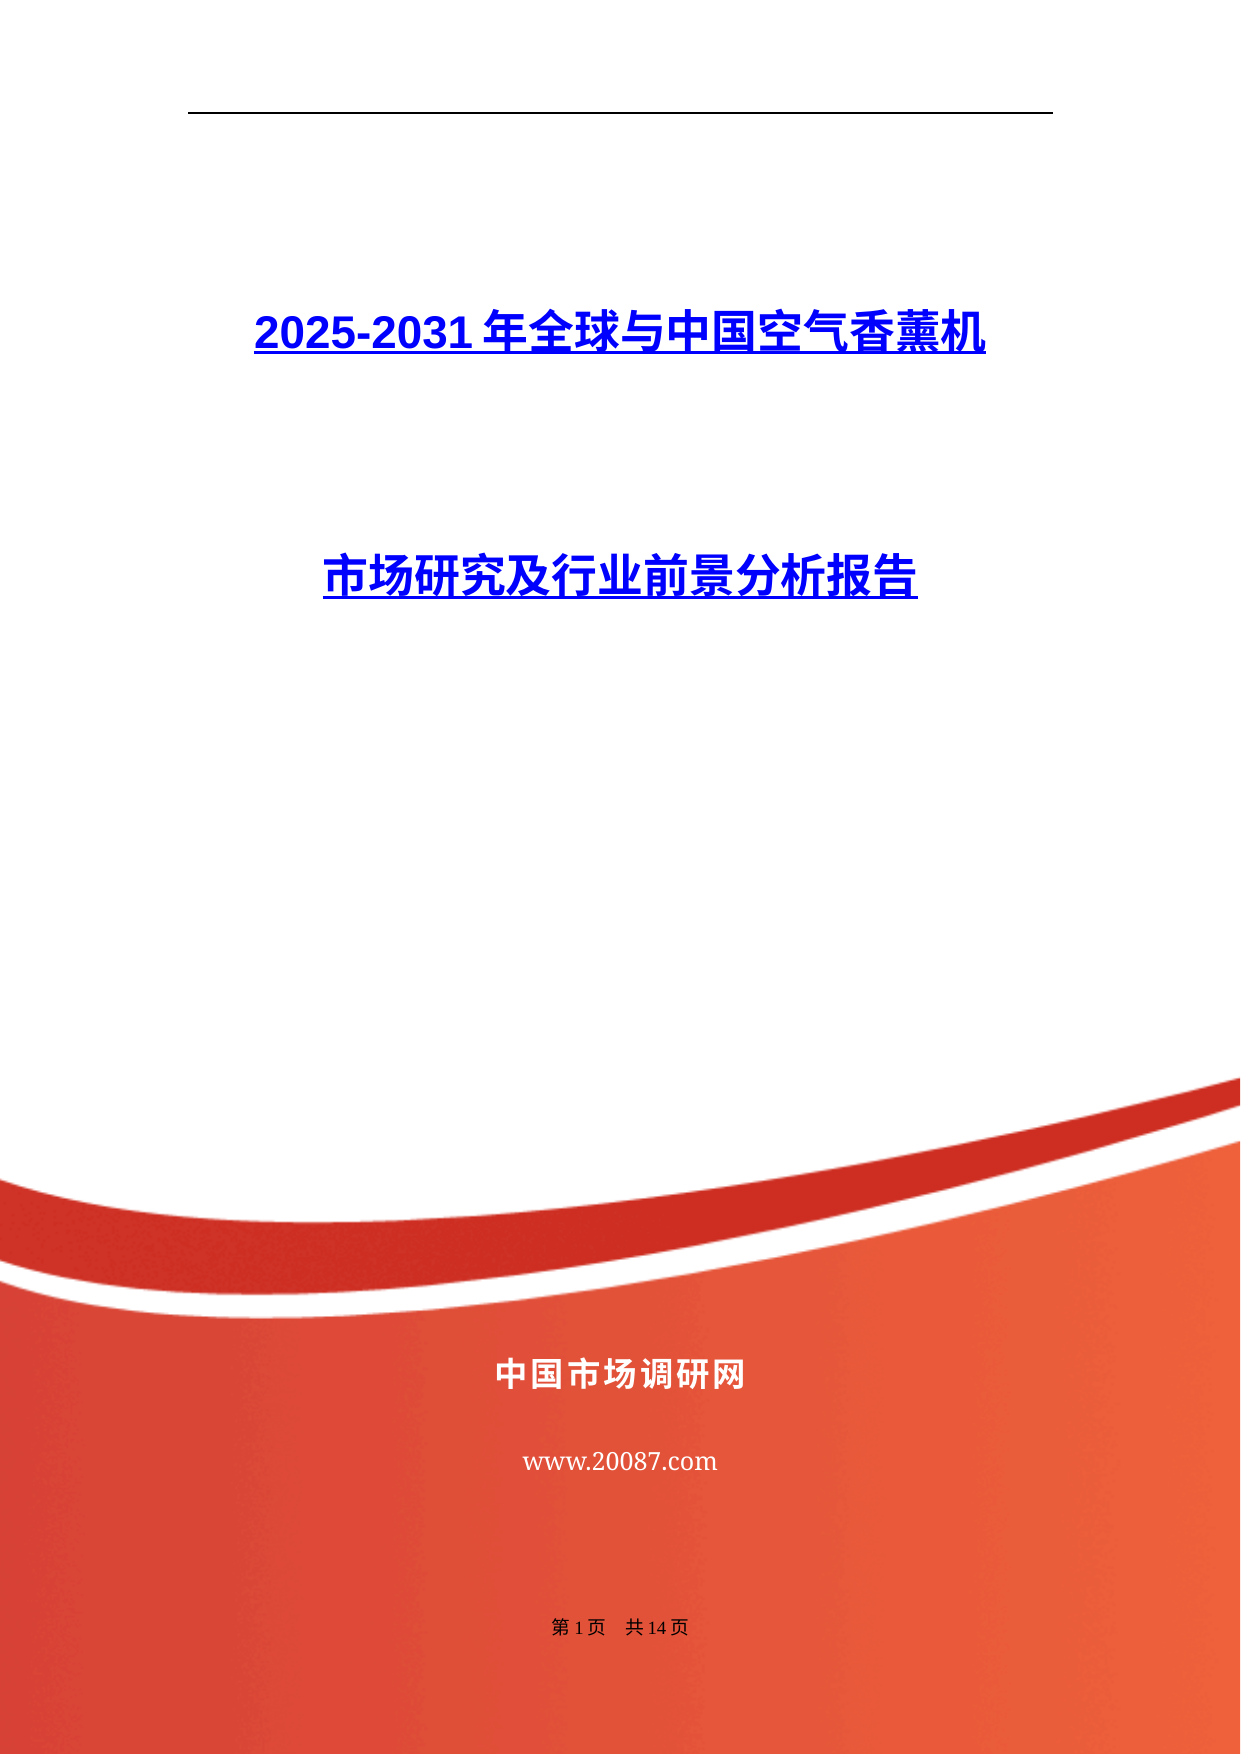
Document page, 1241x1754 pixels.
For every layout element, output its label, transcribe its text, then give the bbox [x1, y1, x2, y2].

text www.20087.com [187, 1428, 1053, 1493]
subtitle 中国市场调研网 [187, 1339, 1053, 1404]
table_header 2025-2031年全球与中国空气香薰机市场研究及行业前景分析报告 [188, 207, 1053, 773]
picture [0, 1006, 1241, 1754]
